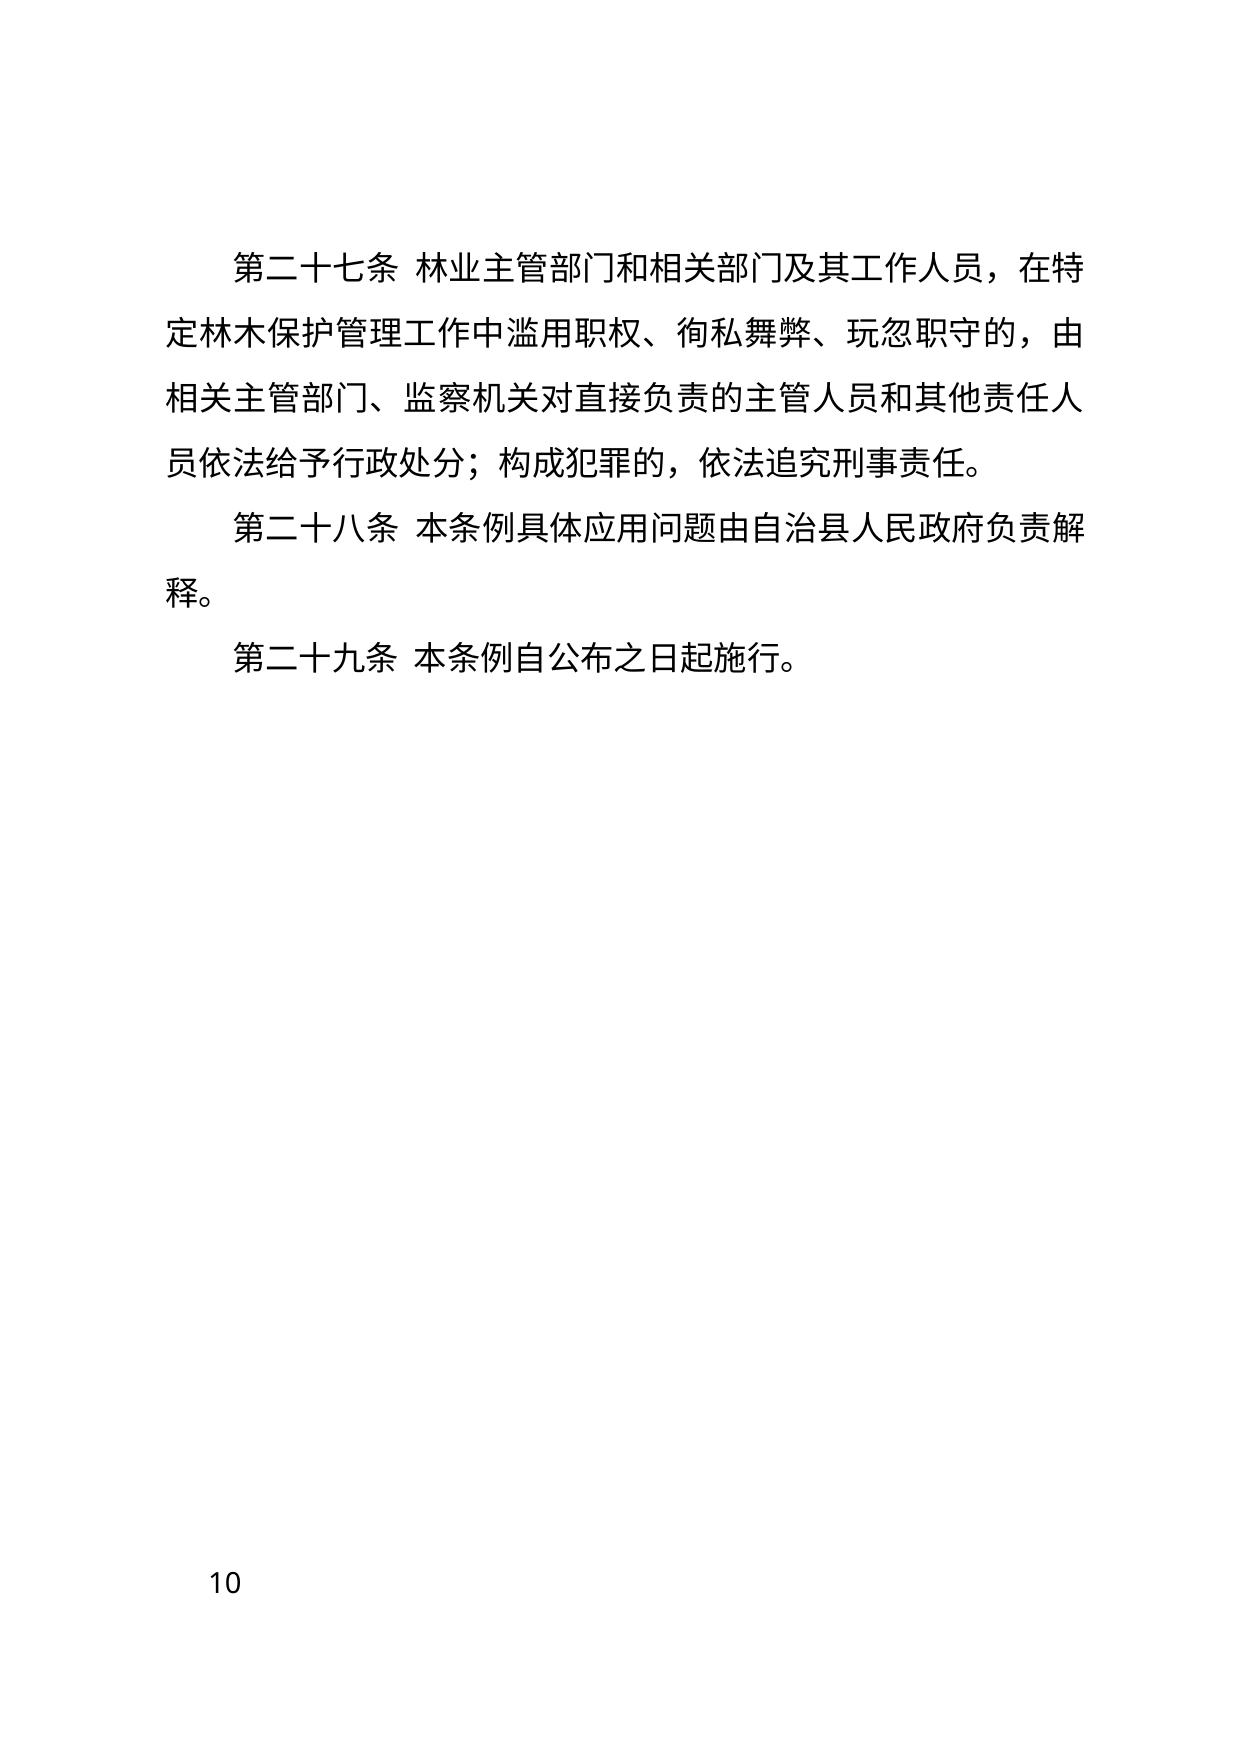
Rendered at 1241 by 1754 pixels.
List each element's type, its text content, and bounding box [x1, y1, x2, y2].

text 第二十八条 本条例具体应用问题由自治县人民政府负责解释。 [165, 493, 1087, 623]
text 第二十七条 林业主管部门和相关部门及其工作人员，在特定林木保护管理工作中滥用职权、徇私舞弊、玩忽职守的，由相关主管部门、监察机关对直接负责的主管人员和其他责任人员依法给予行政处分；构成犯罪的，依法追究刑事责任。 [165, 233, 1087, 493]
text 第二十九条 本条例自公布之日起施行。 [165, 623, 1087, 688]
